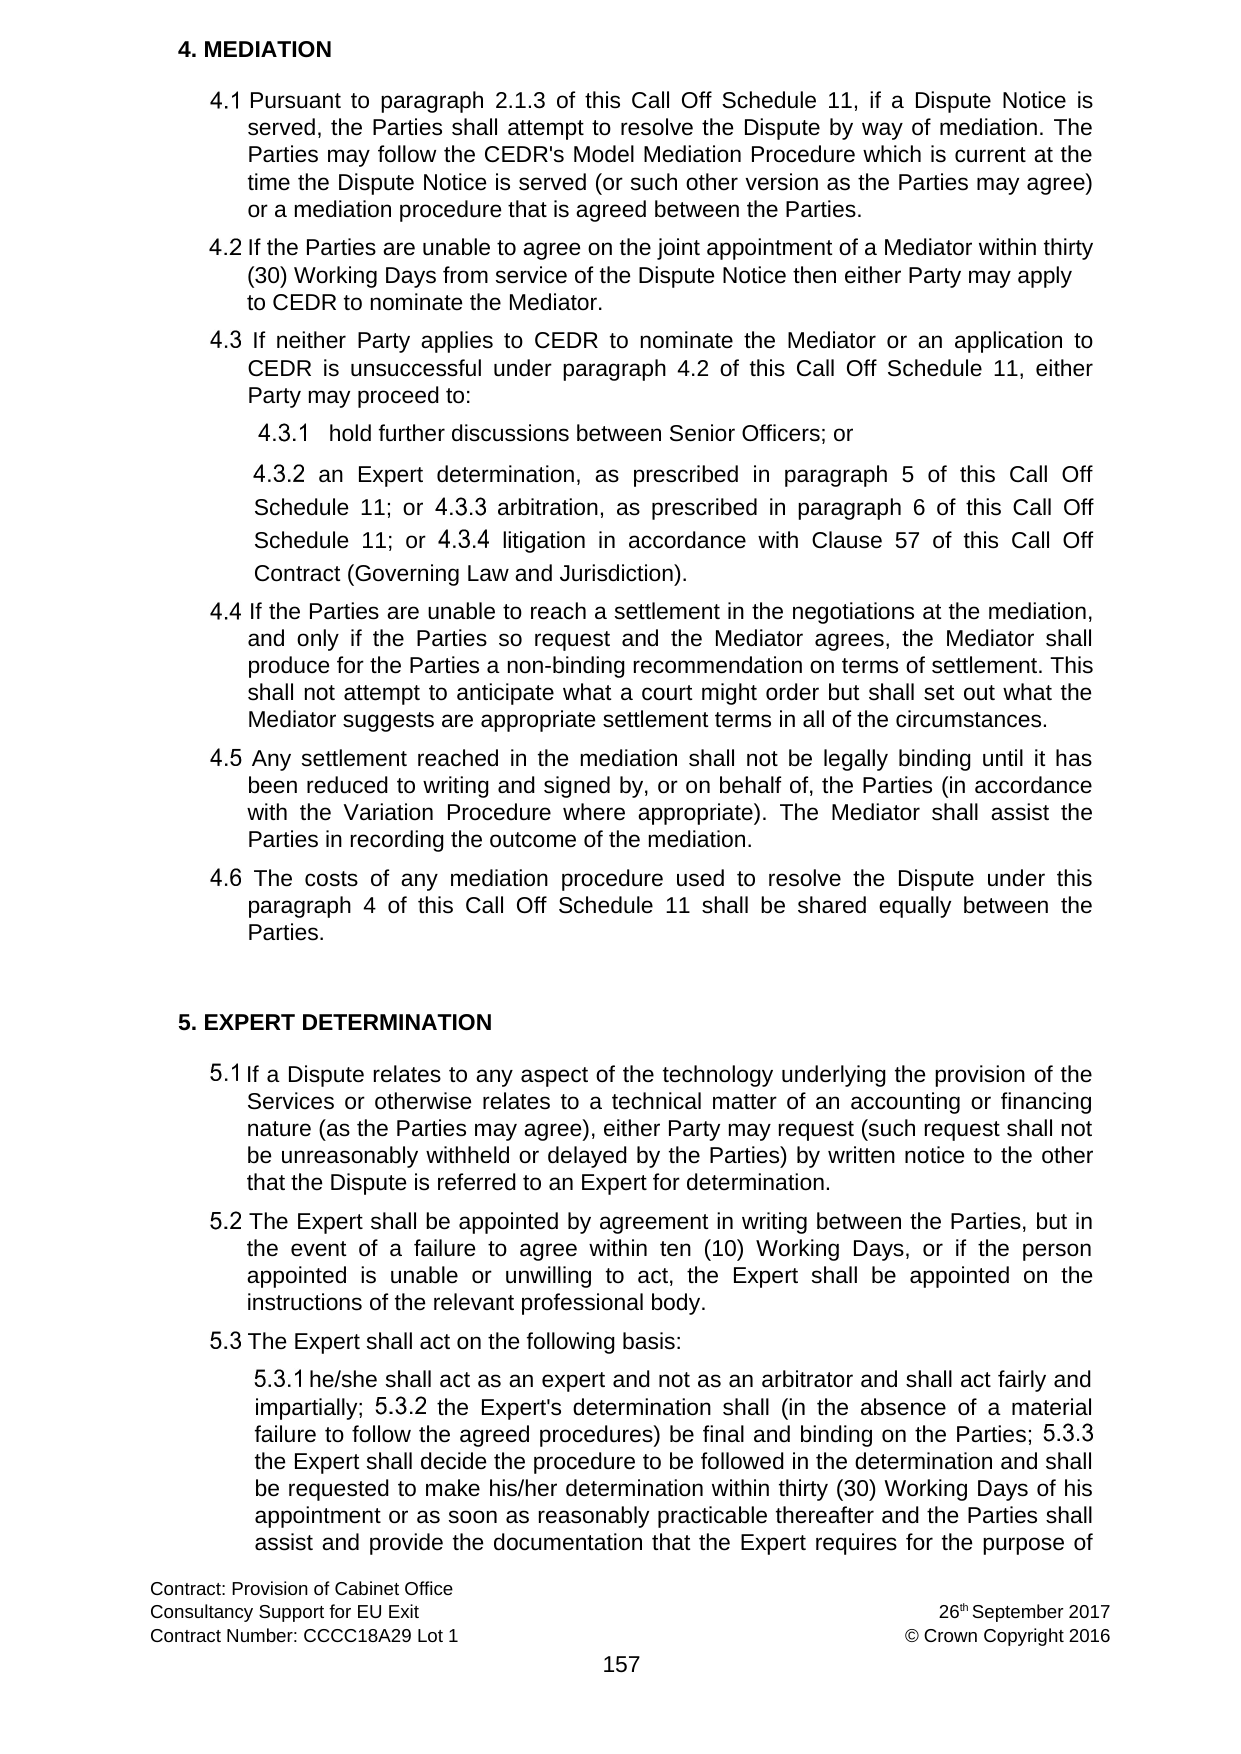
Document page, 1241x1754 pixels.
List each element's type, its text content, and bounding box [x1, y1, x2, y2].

text an Expert determination, as prescribed in paragraph 5 of this Call Off Schedule 11; or arbitration, as prescribed in paragraph 6 of this Call Off Schedule 11; or litigation in accordance with Clause 57 of this Call Off Contract (Governing Law and Jurisdiction). [253, 461, 1094, 586]
picture [209, 90, 239, 109]
text If the Parties are unable to reach a settlement in the negotiations at the mediation, and only if the Parties so request and the Mediator agrees, the Mediator shall produce for the Parties a non-binding recommendation on terms of settlement. This shall not attempt to anticipate what a court might order but shall set out what the Mediator suggests are appropriate settlement terms in all of the circumstances. [209, 598, 1094, 733]
picture [252, 463, 305, 483]
subtitle 5. EXPERT DETERMINATION [178, 1009, 1093, 1036]
picture [209, 1063, 239, 1082]
picture [374, 1396, 427, 1415]
text hold further discussions between Senior Officers; or [150, 420, 1110, 448]
picture [434, 496, 487, 516]
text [253, 1366, 1094, 1555]
picture [208, 237, 242, 256]
text If neither Party applies to CEDR to nominate the Mediator or an application to CEDR is unsuccessful under paragraph 4.2 of this Call Off Schedule 11, either Party may proceed to: [209, 327, 1094, 408]
text Pursuant to paragraph 2.1.3 of this Call Off Schedule 11, if a Dispute Notice is served, the Parties shall attempt to resolve the Dispute by way of mediation. The Parties may follow the CEDR's Model Mediation Procedure which is current at the time the Dispute Notice is served (or such other version as the Parties may agree) or a mediation procedure that is agreed between the Parties. [209, 87, 1094, 222]
text The Expert shall act on the following basis: [209, 1328, 1094, 1354]
picture [209, 1210, 242, 1230]
picture [257, 422, 307, 442]
picture [437, 529, 490, 549]
text The Expert shall be appointed by agreement in writing between the Parties, but in the event of a failure to agree within ten (10) Working Days, or if the person appointed is unable or unwilling to act, the Expert shall be appointed on the instructions of the relevant professional body. [209, 1208, 1094, 1315]
text The costs of any mediation procedure used to resolve the Dispute under this paragraph 4 of this Call Off Schedule 11 shall be shared equally between the Parties. [209, 865, 1094, 946]
picture [209, 867, 242, 887]
text Any settlement reached in the mediation shall not be legally binding until it has been reduced to writing and signed by, or on behalf of, the Parties (in accordance with the Variation Procedure where appropriate). The Mediator shall assist the Parties in recording the outcome of the mediation. [209, 745, 1094, 853]
text If a Dispute relates to any aspect of the technology underlying the provision of the Services or otherwise relates to a technical matter of an accounting or financing nature (as the Parties may agree), either Party may request (such request shall not be unreasonably withheld or delayed by the Parties) by written notice to the other that the Dispute is referred to an Expert for determination. [209, 1061, 1094, 1195]
picture [209, 747, 242, 767]
picture [1042, 1423, 1094, 1442]
subtitle 4. MEDIATION [178, 36, 1093, 62]
text If the Parties are unable to agree on the joint appointment of a Mediator within thirty (30) Working Days from service of the Dispute Notice then either Party may apply to CEDR to nominate the Mediator. [209, 234, 1094, 315]
picture [253, 1368, 302, 1388]
picture [209, 601, 242, 620]
picture [209, 329, 242, 349]
picture [209, 1330, 242, 1350]
